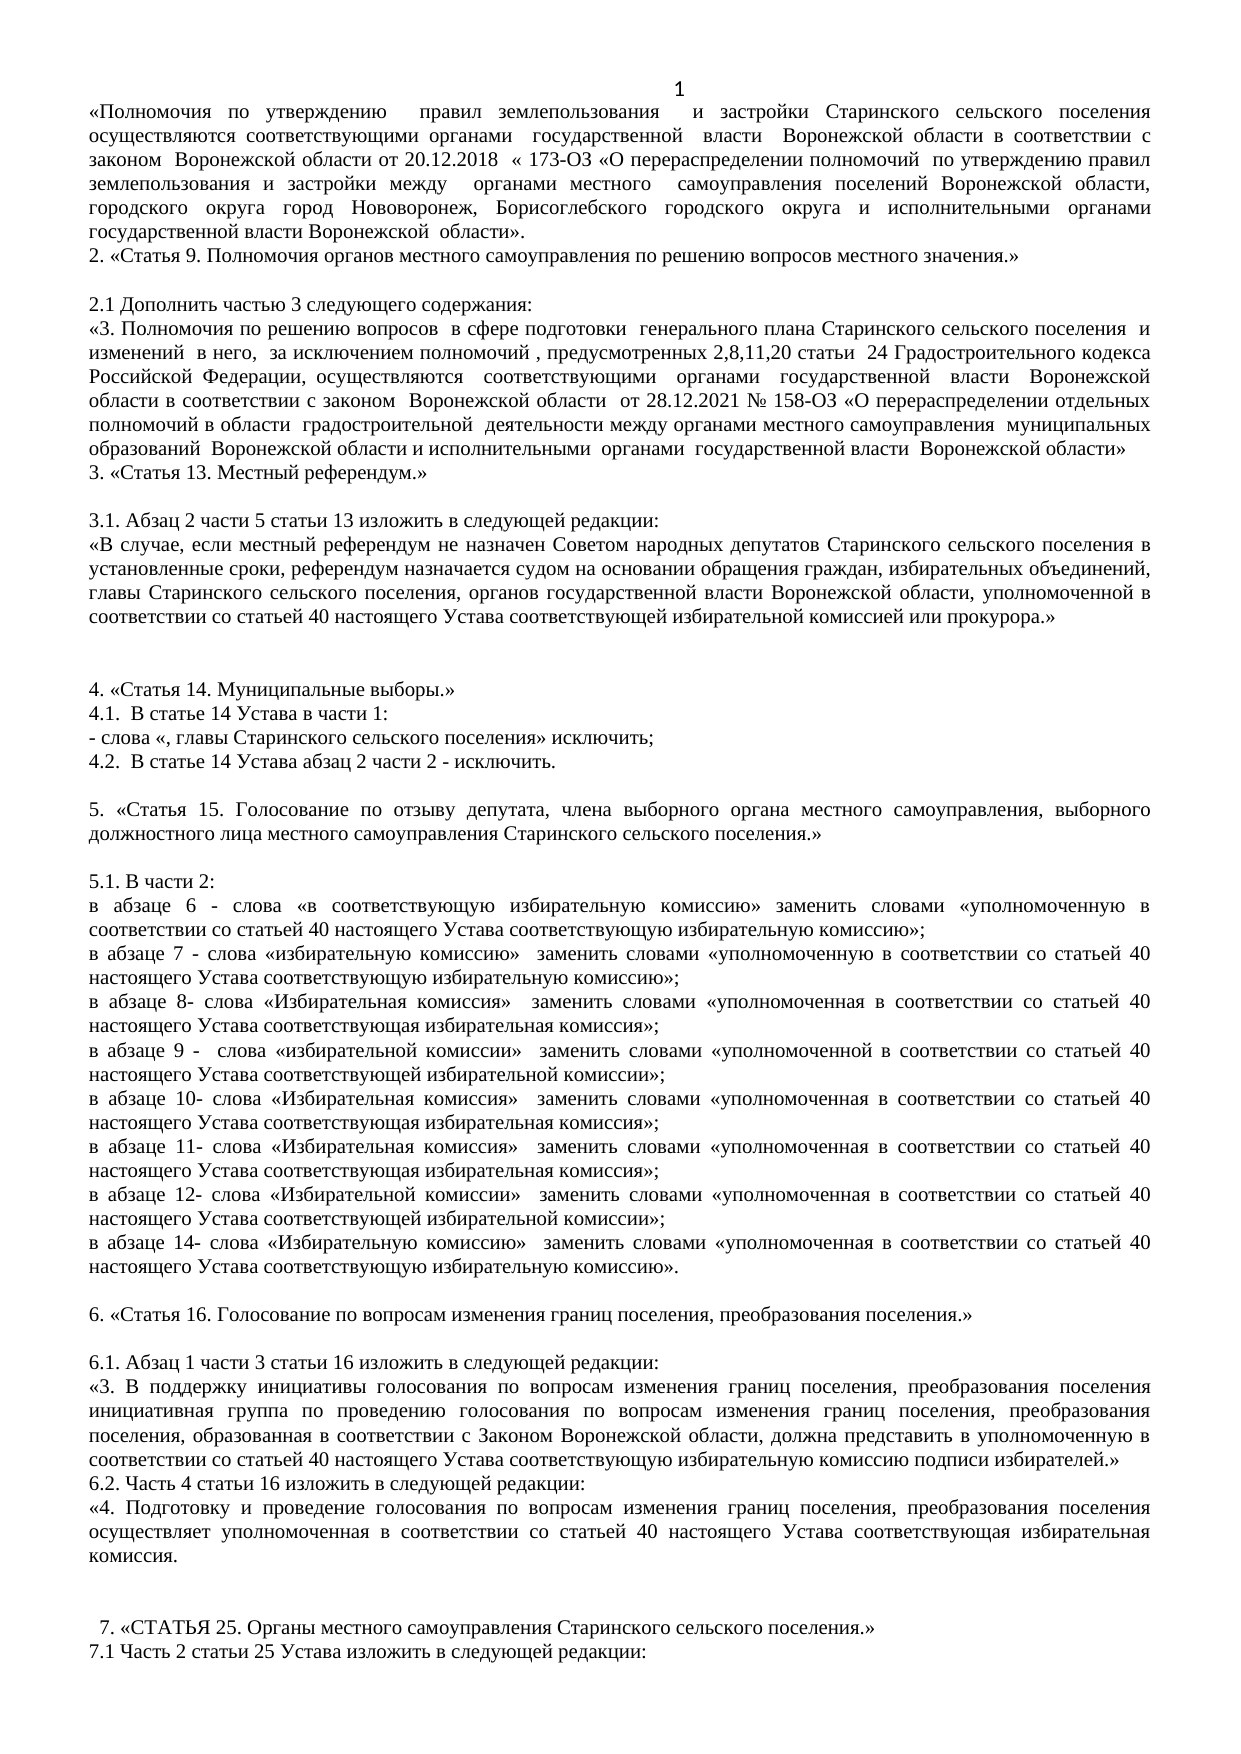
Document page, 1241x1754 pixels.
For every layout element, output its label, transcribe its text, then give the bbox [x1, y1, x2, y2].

text «3. В поддержку инициативы голосования по вопросам изменения границ поселения, преобразования поселения инициативная группа по проведению голосования по вопросам изменения границ поселения, преобразования поселения, образованная в соответствии с Законом Воронежской области, должна представить в уполномоченную в соответствии со статьей 40 настоящего Устава соответствующую избирательную комиссию подписи избирателей.» [89, 1374, 1152, 1471]
text в абзаце 14- слова «Избирательную комиссию» заменить словами «уполномоченная в соответствии со статьей 40 настоящего Устава соответствующую избирательную комиссию». [89, 1230, 1152, 1278]
text 3.1. Абзац 2 части 5 статьи 13 изложить в следующей редакции: [89, 508, 1152, 532]
text «3. Полномочия по решению вопросов в сфере подготовки генерального плана Старинского сельского поселения и изменений в него, за исключением полномочий , предусмотренных 2,8,11,20 статьи 24 Градостроительного кодекса Российской Федерации, осуществляются соответствующими органами государственной власти Воронежской области в соответствии с законом Воронежской области от 28.12.2021 № 158-ОЗ «О перераспределении отдельных полномочий в области градостроительной деятельности между органами местного самоуправления муниципальных образований Воронежской области и исполнительными органами государственной власти Воронежской области» [89, 316, 1152, 460]
text - слова «, главы Старинского сельского поселения» исключить; [89, 725, 1152, 749]
text 3. «Статья 13. Местный референдум.» [89, 460, 1152, 484]
text «4. Подготовку и проведение голосования по вопросам изменения границ поселения, преобразования поселения осуществляет уполномоченная в соответствии со статьей 40 настоящего Устава соответствующая избирательная комиссия. [89, 1495, 1152, 1567]
text 4.1. В статье 14 Устава в части 1: [89, 701, 1152, 725]
text 7. «СТАТЬЯ 25. Органы местного самоуправления Старинского сельского поселения.» [89, 1615, 1152, 1639]
text 2. «Статья 9. Полномочия органов местного самоуправления по решению вопросов местного значения.» [89, 243, 1152, 267]
text 4. «Статья 14. Муниципальные выборы.» [89, 677, 1152, 701]
text в абзаце 9 - слова «избирательной комиссии» заменить словами «уполномоченной в соответствии со статьей 40 настоящего Устава соответствующей избирательной комиссии»; [89, 1037, 1152, 1086]
text 2.1 Дополнить частью 3 следующего содержания: [89, 292, 1152, 316]
text 5. «Статья 15. Голосование по отзыву депутата, члена выборного органа местного самоуправления, выборного должностного лица местного самоуправления Старинского сельского поселения.» [89, 797, 1152, 845]
text в абзаце 11- слова «Избирательная комиссия» заменить словами «уполномоченная в соответствии со статьей 40 настоящего Устава соответствующая избирательная комиссия»; [89, 1134, 1152, 1182]
text 6.1. Абзац 1 части 3 статьи 16 изложить в следующей редакции: [89, 1350, 1152, 1374]
text 5.1. В части 2: [89, 869, 1152, 893]
text 7.1 Часть 2 статьи 25 Устава изложить в следующей редакции: [89, 1639, 1152, 1663]
text в абзаце 8- слова «Избирательная комиссия» заменить словами «уполномоченная в соответствии со статьей 40 настоящего Устава соответствующая избирательная комиссия»; [89, 989, 1152, 1037]
text 6.2. Часть 4 статьи 16 изложить в следующей редакции: [89, 1471, 1152, 1495]
text «В случае, если местный референдум не назначен Советом народных депутатов Старинского сельского поселения в установленные сроки, референдум назначается судом на основании обращения граждан, избирательных объединений, главы Старинского сельского поселения, органов государственной власти Воронежской области, уполномоченной в соответствии со статьей 40 настоящего Устава соответствующей избирательной комиссией или прокурора.» [89, 532, 1152, 628]
text в абзаце 12- слова «Избирательной комиссии» заменить словами «уполномоченная в соответствии со статьей 40 настоящего Устава соответствующей избирательной комиссии»; [89, 1182, 1152, 1230]
text 6. «Статья 16. Голосование по вопросам изменения границ поселения, преобразования поселения.» [89, 1302, 1152, 1326]
text «Полномочия по утверждению правил землепользования и застройки Старинского сельского поселения осуществляются соответствующими органами государственной власти Воронежской области в соответствии с законом Воронежской области от 20.12.2018 « 173-ОЗ «О перераспределении полномочий по утверждению правил землепользования и застройки между органами местного самоуправления поселений Воронежской области, городского округа город Нововоронеж, Борисоглебского городского округа и исполнительными органами государственной власти Воронежской области». [89, 99, 1152, 243]
text 4.2. В статье 14 Устава абзац 2 части 2 - исключить. [89, 749, 1152, 773]
text в абзаце 7 - слова «избирательную комиссию» заменить словами «уполномоченную в соответствии со статьей 40 настоящего Устава соответствующую избирательную комиссию»; [89, 941, 1152, 989]
text в абзаце 10- слова «Избирательная комиссия» заменить словами «уполномоченная в соответствии со статьей 40 настоящего Устава соответствующая избирательная комиссия»; [89, 1086, 1152, 1134]
text в абзаце 6 - слова «в соответствующую избирательную комиссию» заменить словами «уполномоченную в соответствии со статьей 40 настоящего Устава соответствующую избирательную комиссию»; [89, 893, 1152, 941]
